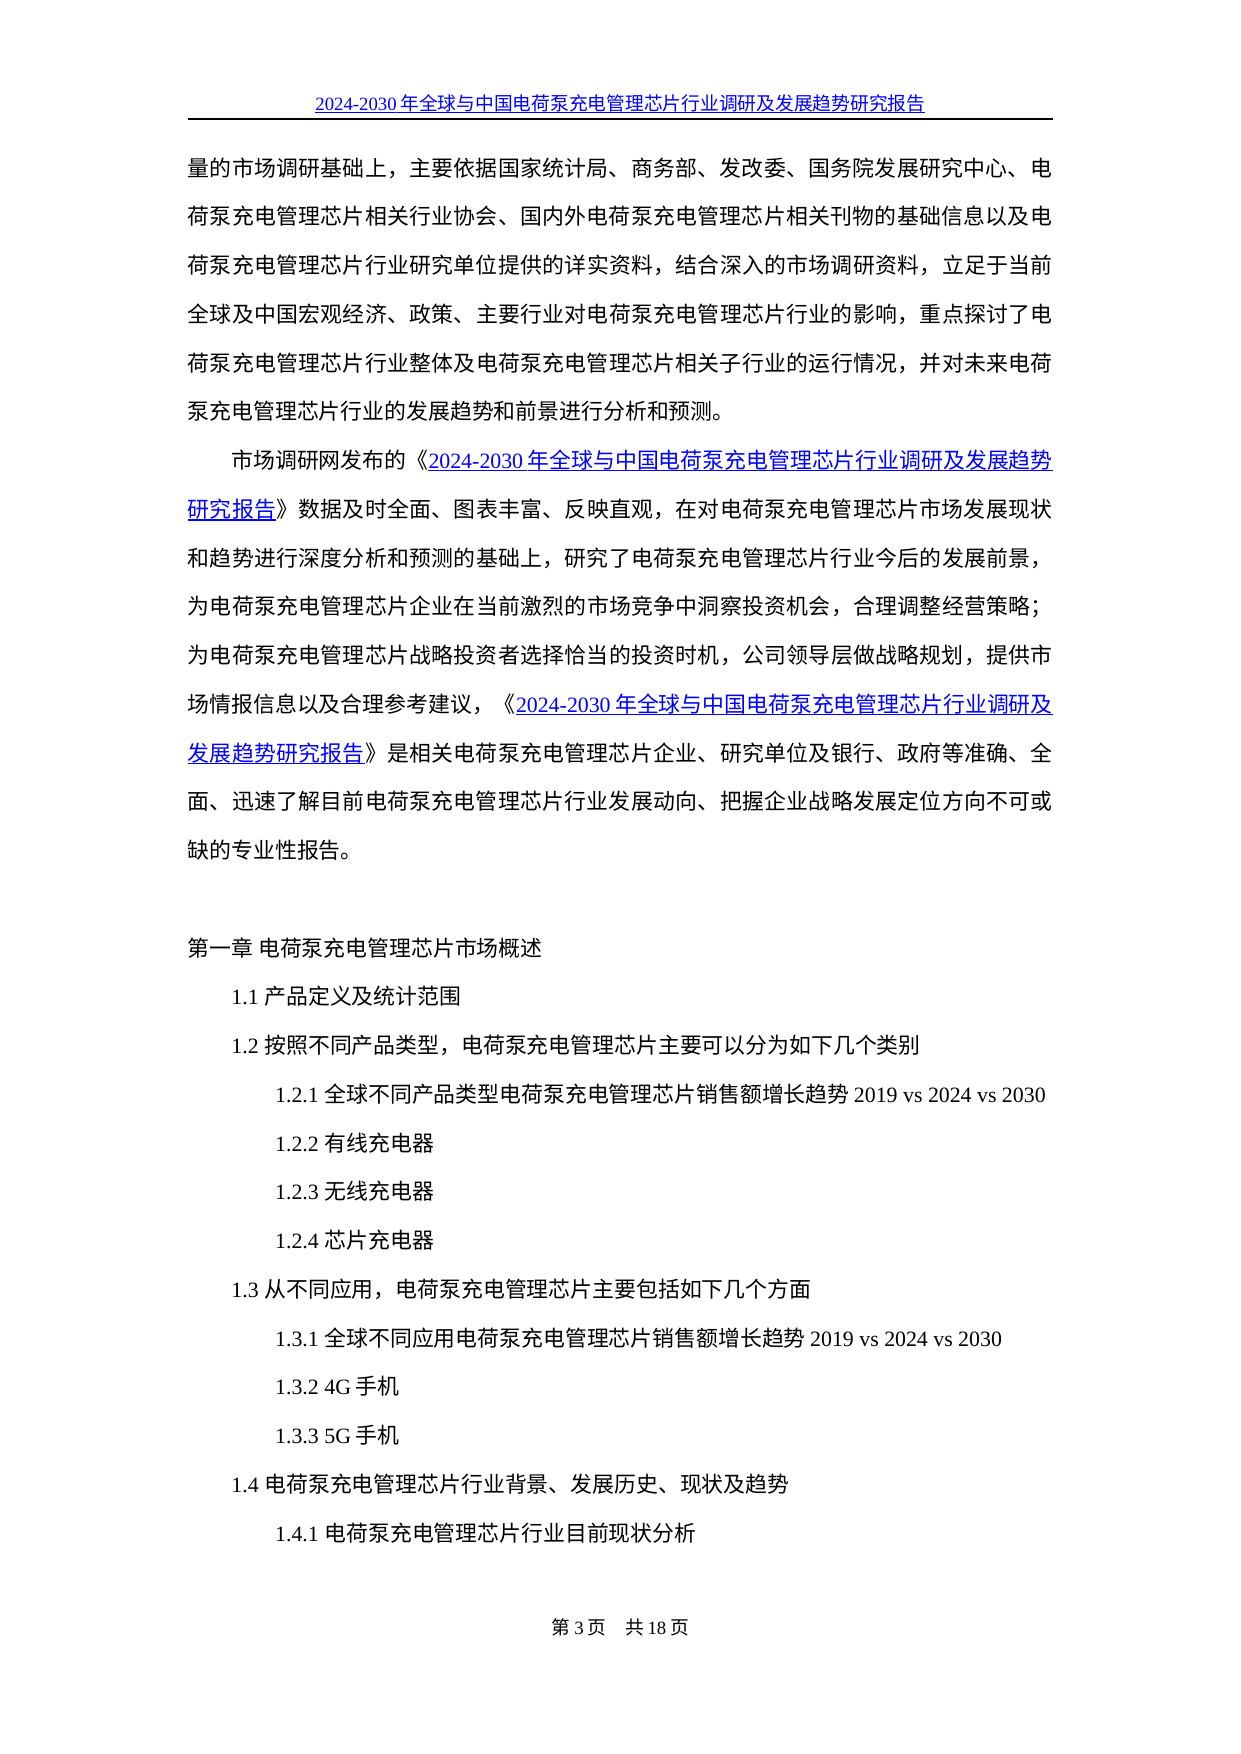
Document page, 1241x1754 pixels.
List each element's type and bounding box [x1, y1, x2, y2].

text [187, 150, 1053, 1548]
